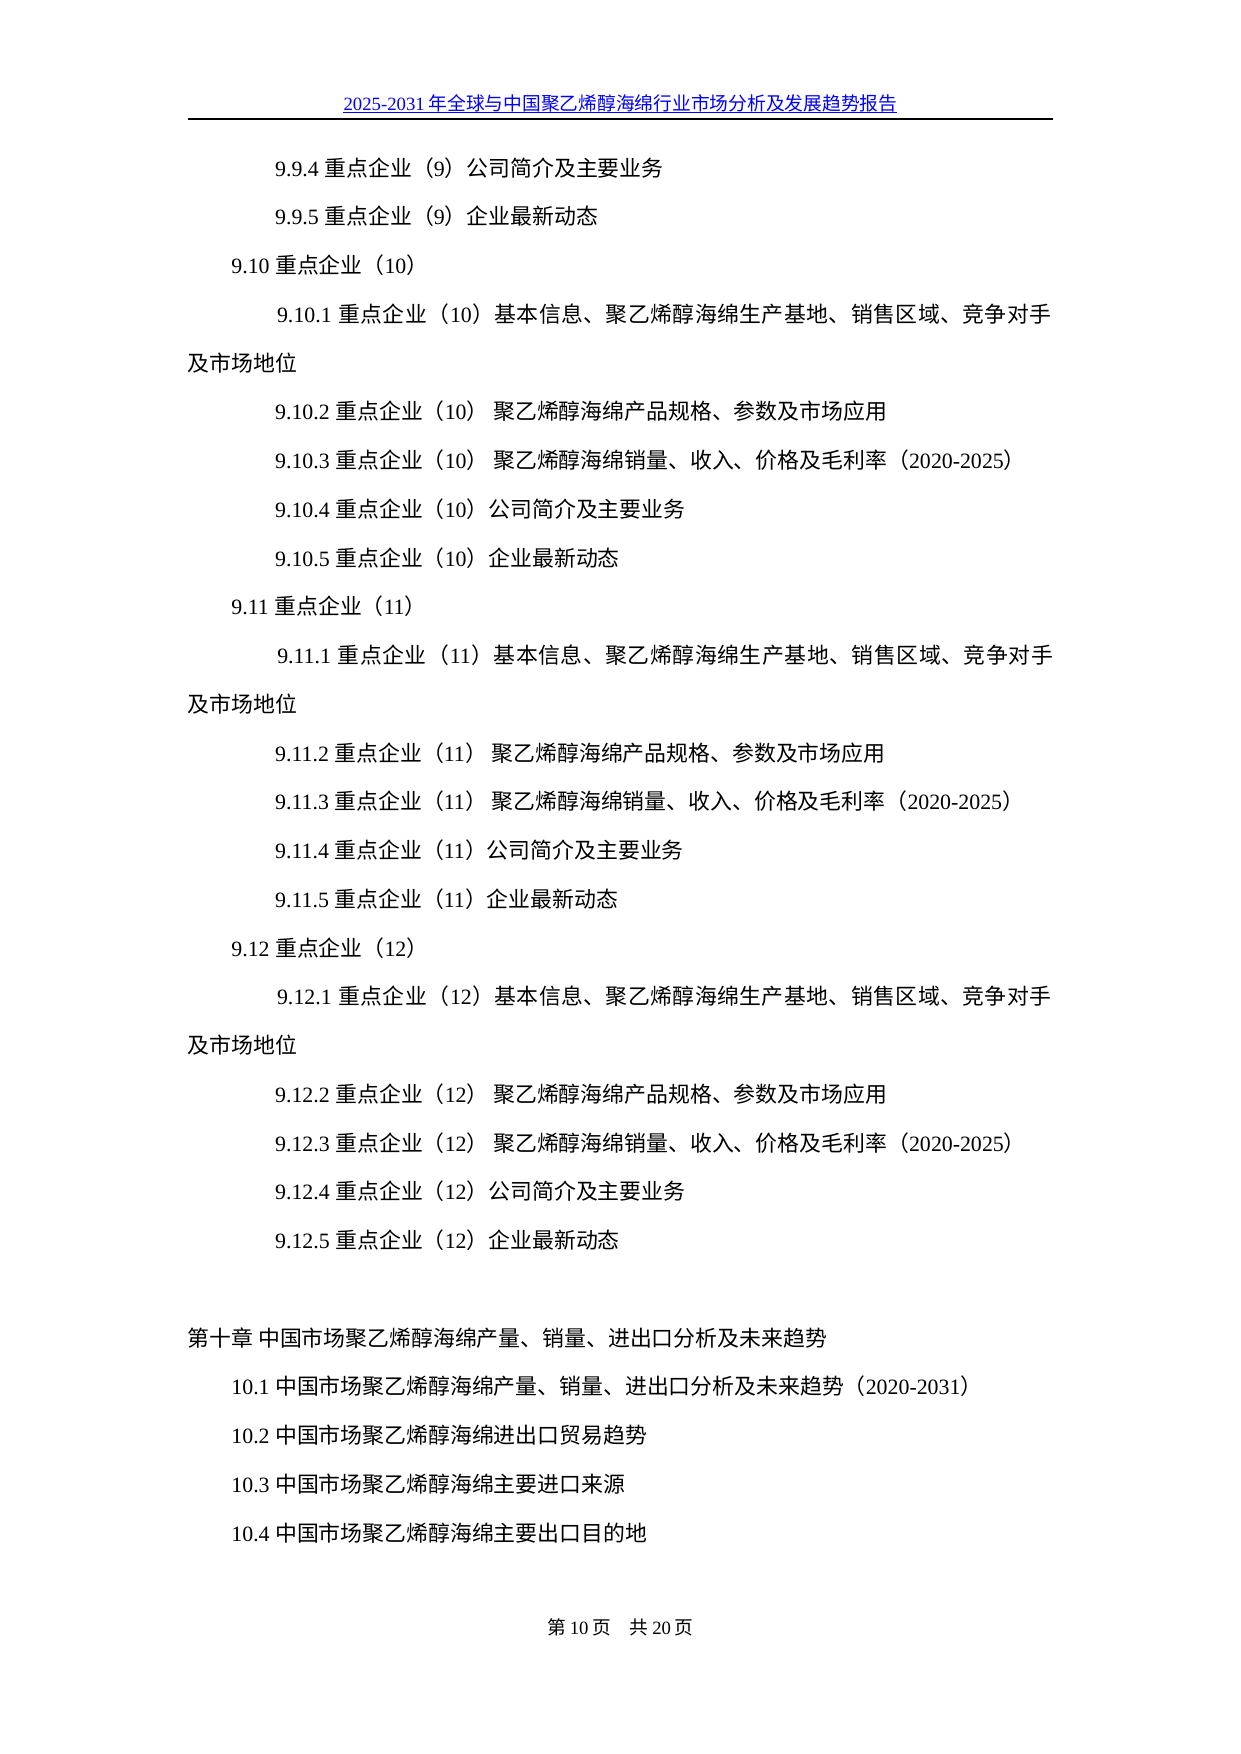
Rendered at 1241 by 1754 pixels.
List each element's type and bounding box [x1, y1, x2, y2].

text [187, 150, 1053, 1548]
